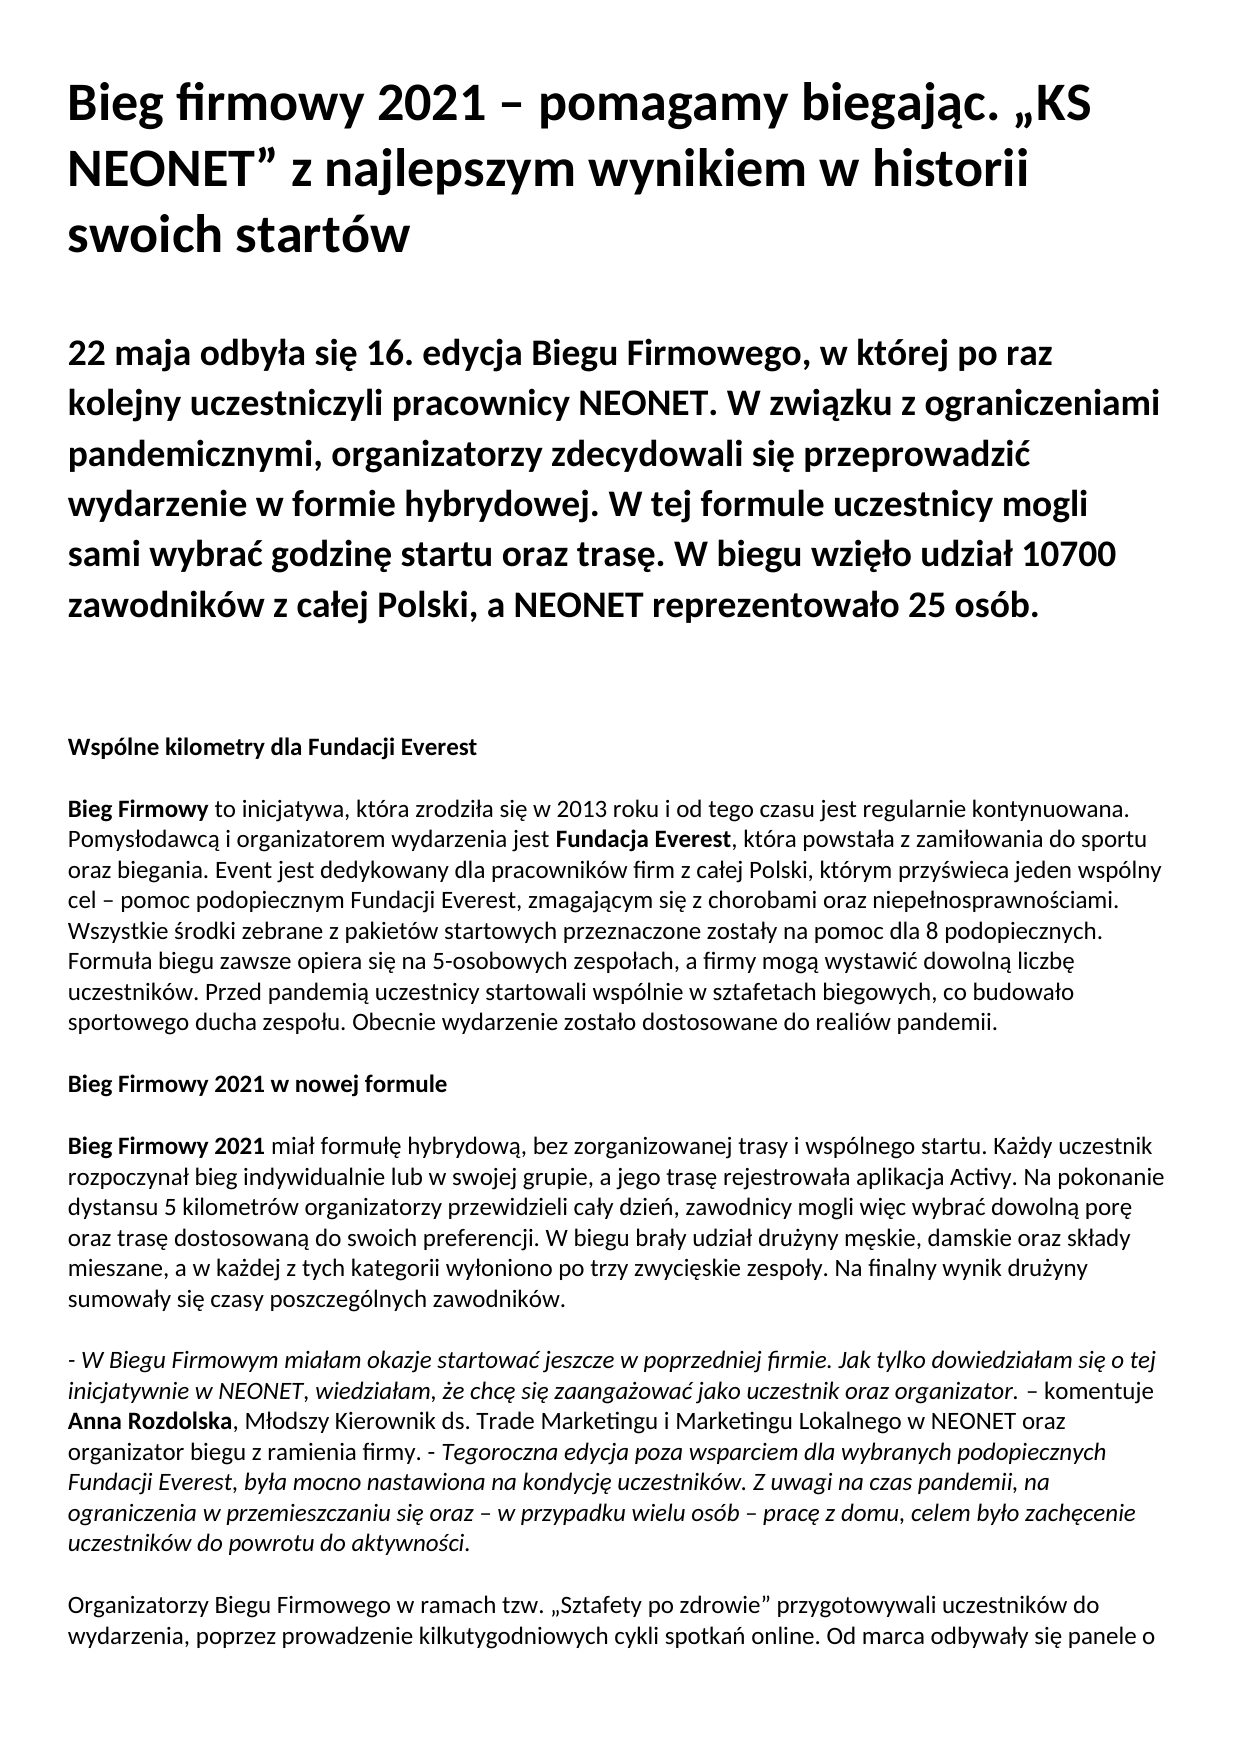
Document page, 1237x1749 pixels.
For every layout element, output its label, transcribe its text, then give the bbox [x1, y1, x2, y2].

text Bieg Firmowy to inicjatywa, która zrodziła się w 2013 roku i od tego czasu jest regularnie kontynuowana. Pomysłodawcą i organizatorem wydarzenia jest Fundacja Everest, która powstała z zamiłowania do sportu oraz biegania. Event jest dedykowany dla pracowników firm z całej Polski, którym przyświeca jeden wspólny cel – pomoc podopiecznym Fundacji Everest, zmagającym się z chorobami oraz niepełnosprawnościami. Wszystkie środki zebrane z pakietów startowych przeznaczone zostały na pomoc dla 8 podopiecznych. Formuła biegu zawsze opiera się na 5-osobowych zespołach, a firmy mogą wystawić dowolną liczbę uczestników. Przed pandemią uczestnicy startowali wspólnie w sztafetach biegowych, co budowało sportowego ducha zespołu. Obecnie wydarzenie zostało dostosowane do realiów pandemii. [68, 793, 1169, 1037]
text Bieg Firmowy 2021 miał formułę hybrydową, bez zorganizowanej trasy i wspólnego startu. Każdy uczestnik rozpoczynał bieg indywidualnie lub w swojej grupie, a jego trasę rejestrowała aplikacja Activy. Na pokonanie dystansu 5 kilometrów organizatorzy przewidzieli cały dzień, zawodnicy mogli więc wybrać dowolną porę oraz trasę dostosowaną do swoich preferencji. W biegu brały udział drużyny męskie, damskie oraz składy mieszane, a w każdej z tych kategorii wyłoniono po trzy zwycięskie zespoły. Na finalny wynik drużyny sumowały się czasy poszczególnych zawodników. [68, 1130, 1169, 1313]
text Bieg firmowy 2021 – pomagamy biegając. „KS NEONET” z najlepszym wynikiem w historii swoich startów [68, 68, 1169, 266]
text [68, 1589, 1169, 1650]
text 22 maja odbyła się 16. edycja Biegu Firmowego, w której po raz kolejny uczestniczyli pracownicy NEONET. W związku z ograniczeniami pandemicznymi, organizatorzy zdecydowali się przeprowadzić wydarzenie w formie hybrydowej. W tej formule uczestnicy mogli sami wybrać godzinę startu oraz trasę. W biegu wzięło udział 10700 zawodników z całej Polski, a NEONET reprezentowało 25 osób. [68, 329, 1169, 627]
text Bieg Firmowy 2021 w nowej formule [68, 1068, 1169, 1099]
text - W Biegu Firmowym miałam okazje startować jeszcze w poprzedniej firmie. Jak tylko dowiedziałam się o tej inicjatywnie w NEONET, wiedziałam, że chcę się zaangażować jako uczestnik oraz organizator. – komentuje Anna Rozdolska, Młodszy Kierownik ds. Trade Marketingu i Marketingu Lokalnego w NEONET oraz organizator biegu z ramienia firmy. - Tegoroczna edycja poza wsparciem dla wybranych podopiecznych Fundacji Everest, była mocno nastawiona na kondycję uczestników. Z uwagi na czas pandemii, na ograniczenia w przemieszczaniu się oraz – w przypadku wielu osób – pracę z domu, celem było zachęcenie uczestników do powrotu do aktywności. [68, 1344, 1169, 1558]
text Wspólne kilometry dla Fundacji Everest [68, 731, 1169, 762]
